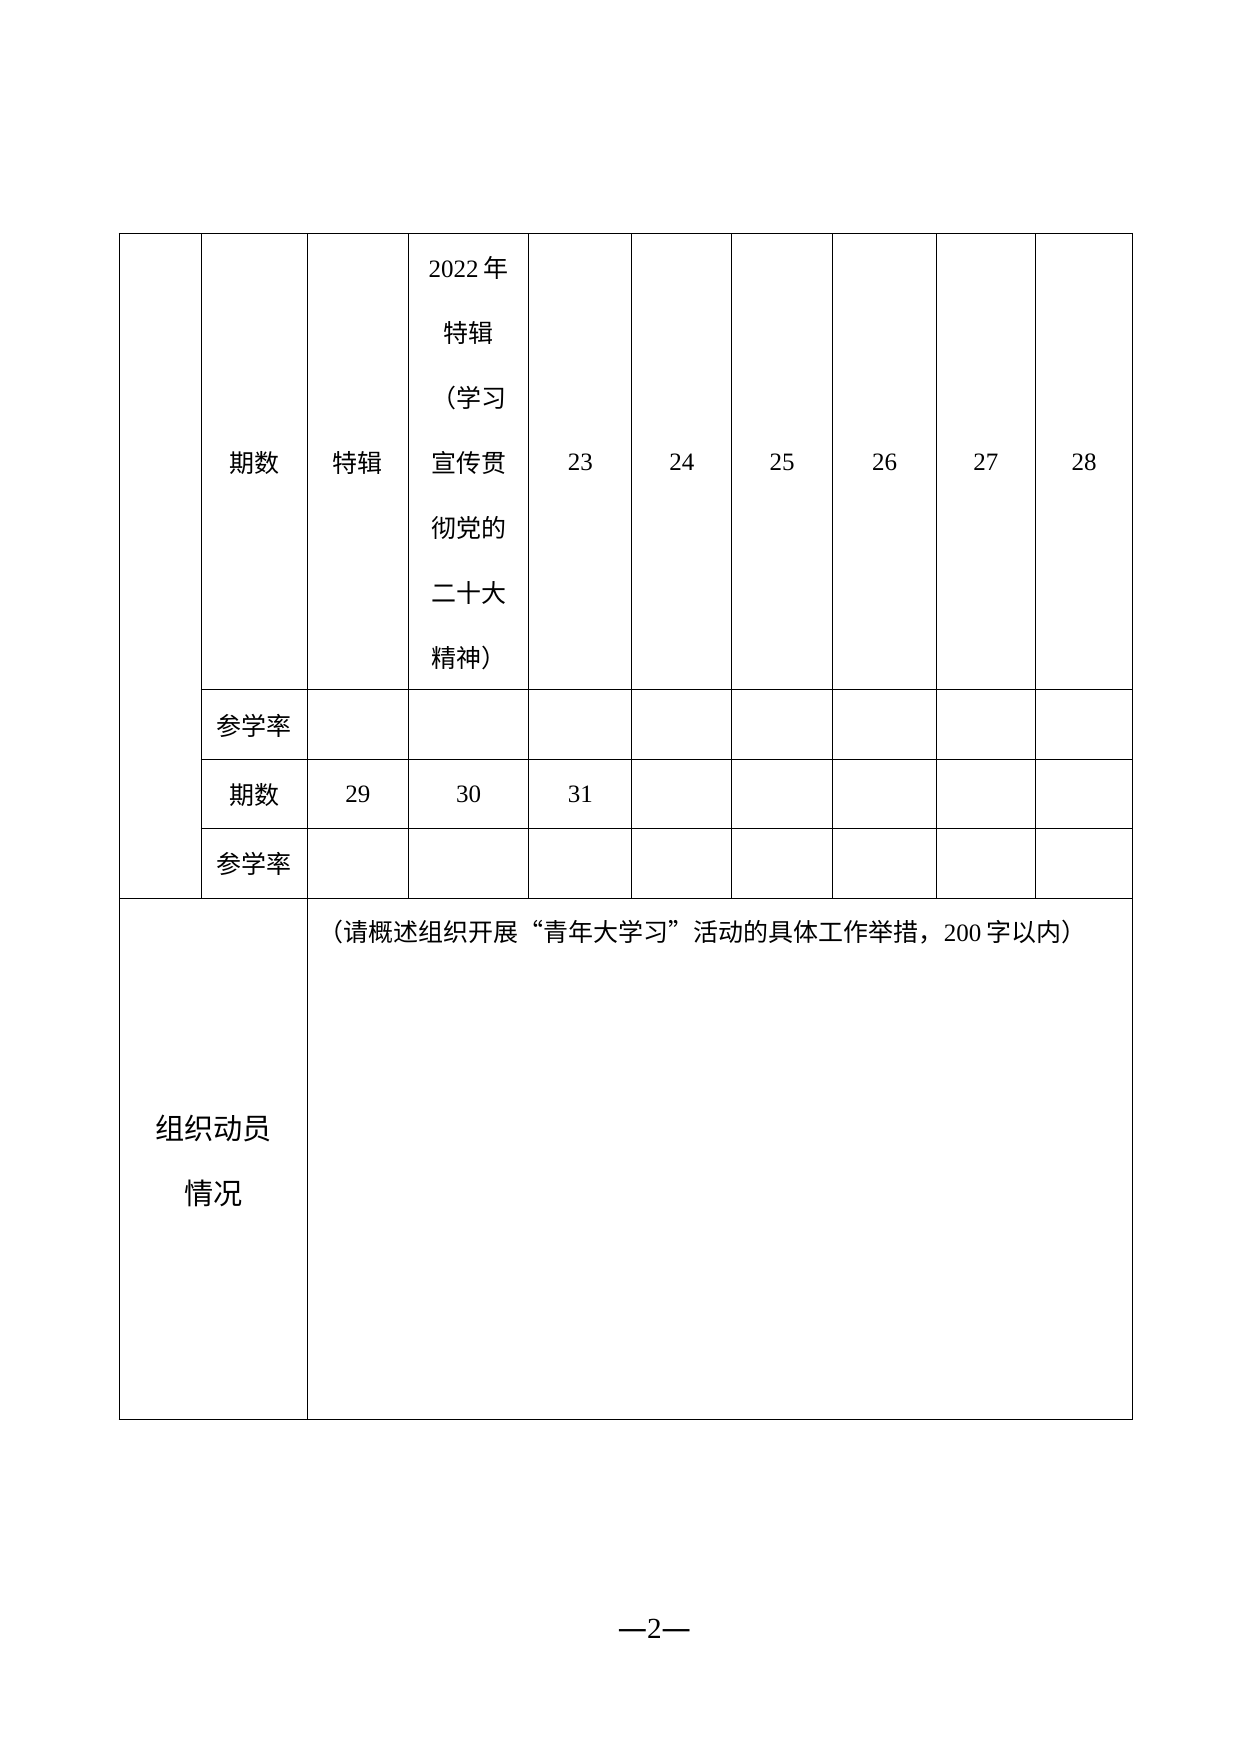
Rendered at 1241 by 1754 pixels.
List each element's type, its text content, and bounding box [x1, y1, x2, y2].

table_cell 28 [1036, 234, 1132, 689]
table_cell [529, 690, 631, 758]
table_cell 特辑 [308, 234, 408, 689]
table_cell [937, 829, 1035, 897]
table_cell 参学率 [202, 829, 307, 897]
table_cell 24 [632, 234, 731, 689]
table_cell [732, 690, 832, 758]
table_cell 25 [732, 234, 832, 689]
table_cell 27 [937, 234, 1035, 689]
table_cell [732, 760, 832, 828]
table_cell 期数 [202, 234, 307, 689]
table_cell 23 [529, 234, 631, 689]
table_cell 2022年特辑 （学习宣传贯彻党的二十大精神） [409, 234, 528, 689]
table_cell 期数 [202, 760, 307, 828]
table_cell [937, 760, 1035, 828]
table_cell [529, 829, 631, 897]
table_cell （请概述组织开展“青年大学习”活动的具体工作举措，200字以内） [308, 899, 1132, 1419]
table_cell 29 [308, 760, 408, 828]
table_cell [1036, 829, 1132, 897]
table_cell [833, 760, 936, 828]
table_cell [937, 690, 1035, 758]
table_cell [632, 760, 731, 828]
table_cell 参学率 [202, 690, 307, 758]
table_cell [1036, 690, 1132, 758]
table_cell [632, 690, 731, 758]
table_cell [308, 690, 408, 758]
table_cell [833, 829, 936, 897]
table_cell [632, 829, 731, 897]
table_cell [1036, 760, 1132, 828]
table_cell [732, 829, 832, 897]
table_cell 31 [529, 760, 631, 828]
table_cell [409, 690, 528, 758]
table_cell 26 [833, 234, 936, 689]
table_cell 30 [409, 760, 528, 828]
table_cell [308, 829, 408, 897]
table_cell [833, 690, 936, 758]
table_cell [409, 829, 528, 897]
table_cell 组织动员 情况 [120, 899, 307, 1419]
